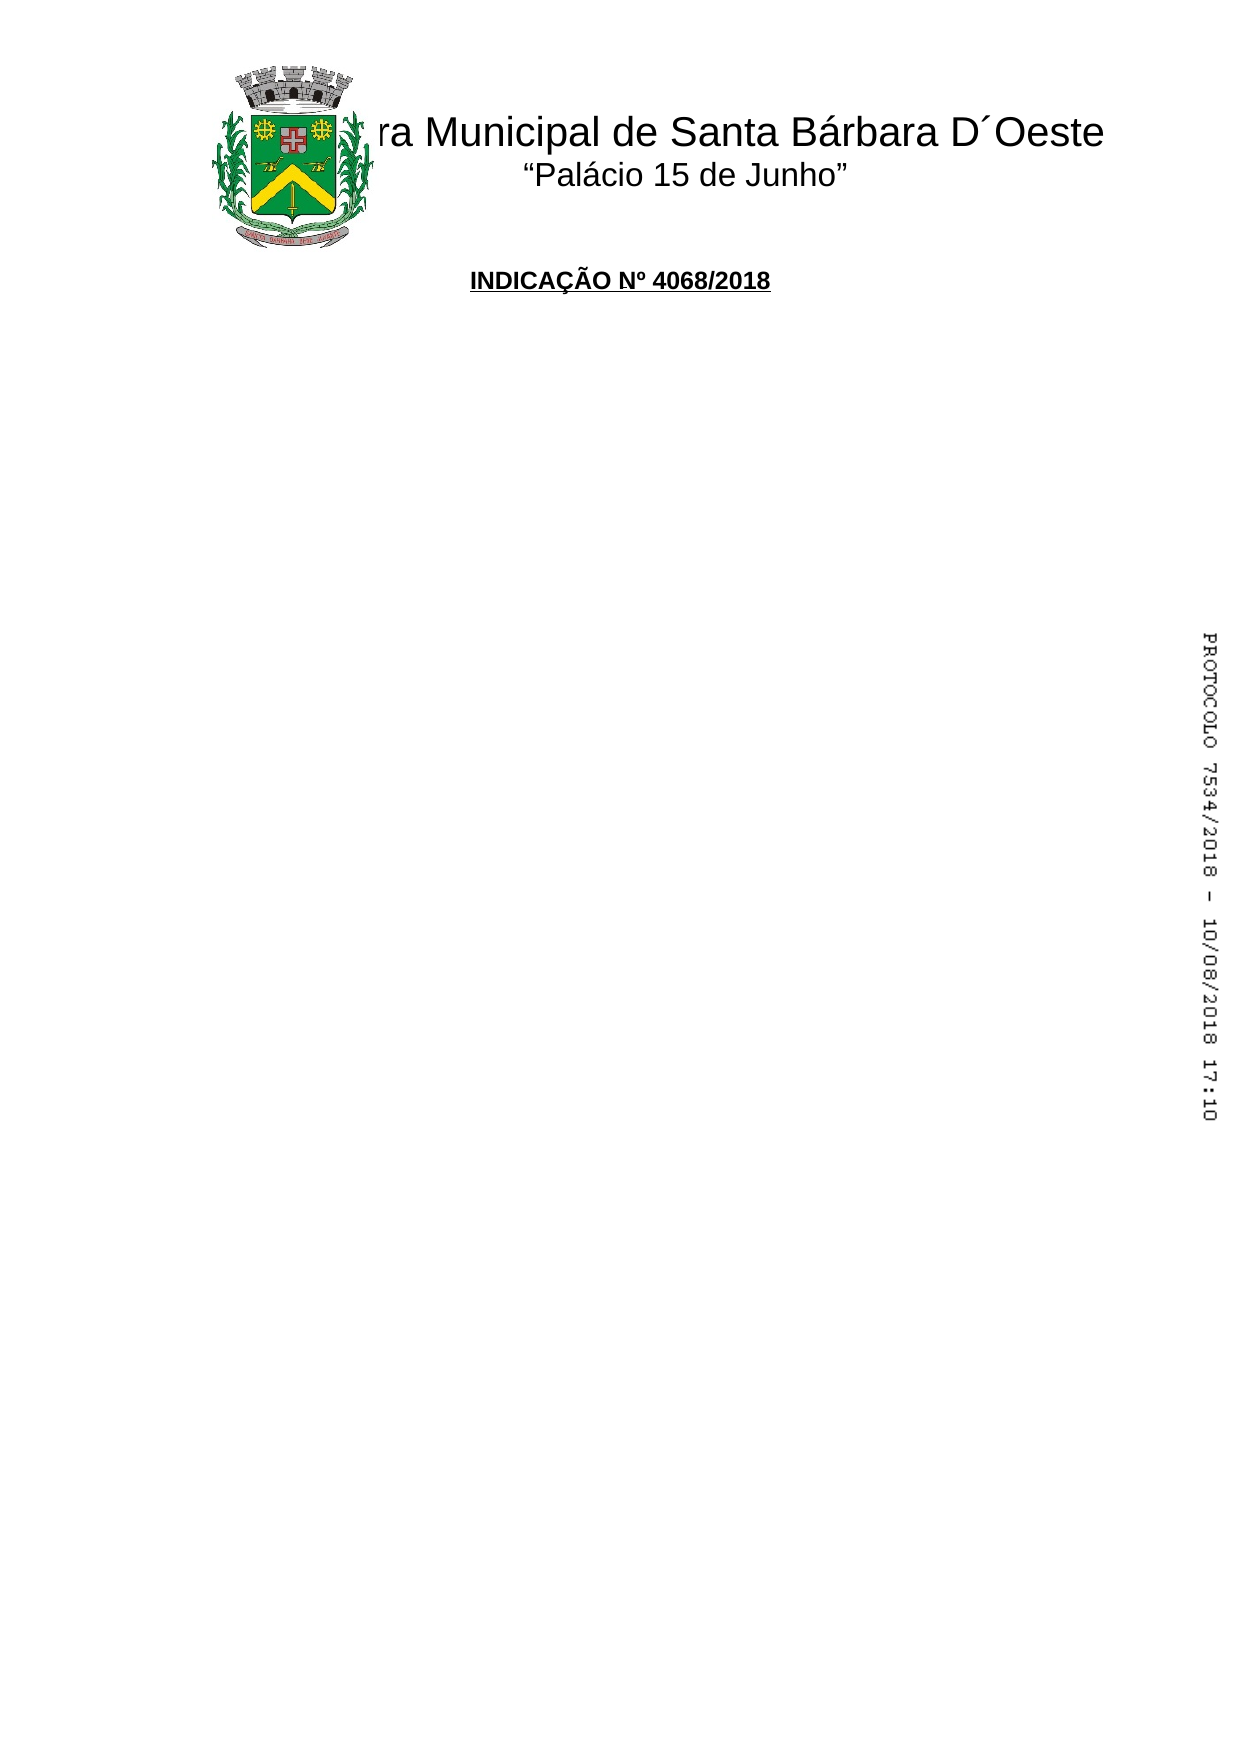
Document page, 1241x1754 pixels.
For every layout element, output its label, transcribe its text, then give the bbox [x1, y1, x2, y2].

picture [1177, 629, 1241, 1125]
picture [211, 66, 381, 255]
title INDICAÇÃO Nº 4068/2018 [177, 266, 1063, 294]
